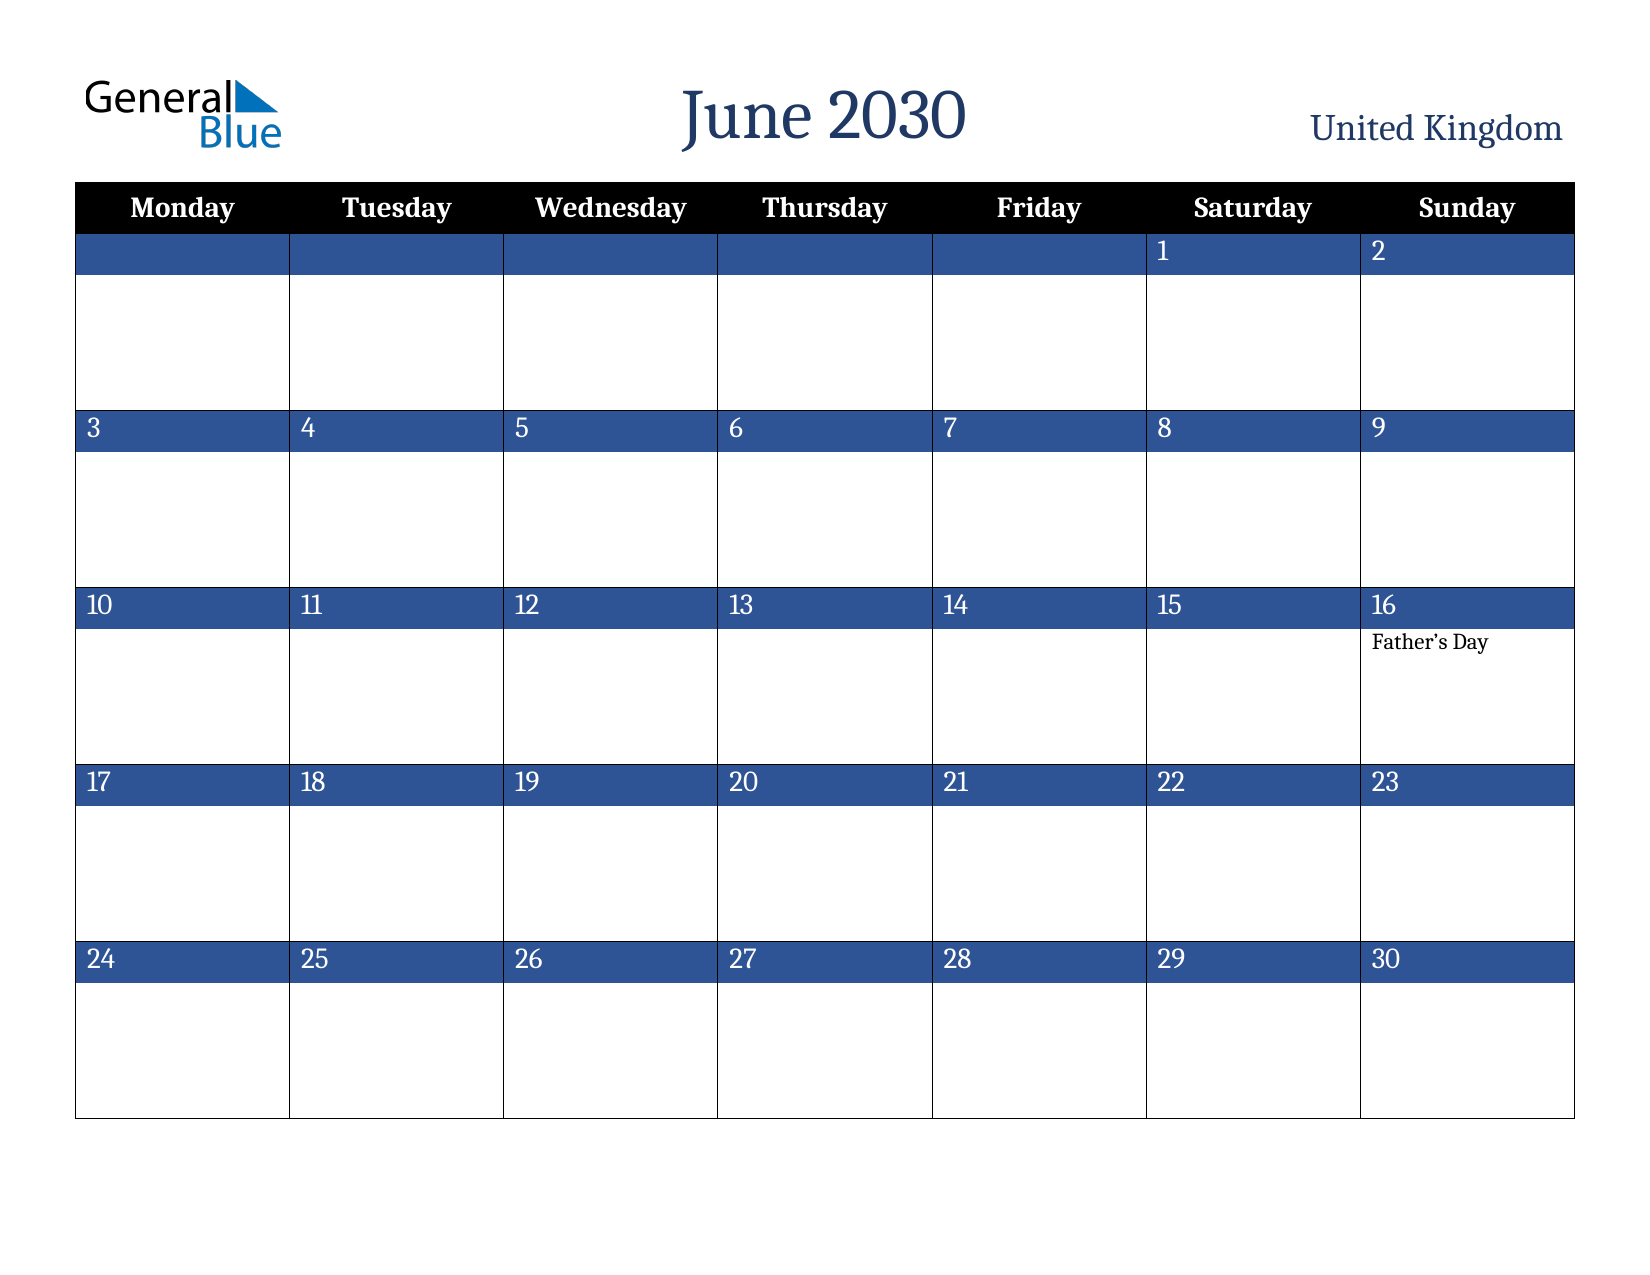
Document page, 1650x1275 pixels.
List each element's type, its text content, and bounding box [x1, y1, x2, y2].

table_cell [1147, 275, 1360, 410]
table_cell [718, 806, 932, 941]
table_cell 5 [504, 411, 717, 452]
table_cell 9 [1361, 411, 1574, 452]
table_cell Monday [76, 183, 289, 233]
table_cell 15 [1147, 588, 1360, 629]
table_cell 2 [1361, 234, 1574, 275]
table_cell [290, 983, 503, 1118]
table_cell 7 [933, 411, 1146, 452]
table_cell [504, 629, 717, 764]
table_cell 10 [76, 588, 289, 629]
table_cell 19 [504, 765, 717, 806]
table_cell 26 [504, 942, 717, 983]
table_cell [504, 275, 717, 410]
table_cell 3 [76, 411, 289, 452]
table_cell 16 [1361, 588, 1574, 629]
table_cell [1361, 983, 1574, 1118]
table_cell 18 [290, 765, 503, 806]
table_cell [1147, 806, 1360, 941]
table_cell [1147, 452, 1360, 587]
table_cell 28 [933, 942, 1146, 983]
table_cell [933, 234, 1146, 275]
table_cell 14 [933, 588, 1146, 629]
table_cell [290, 806, 503, 941]
table_cell Wednesday [504, 183, 717, 233]
table_cell 13 [718, 588, 932, 629]
table_cell [290, 629, 503, 764]
table_cell [933, 806, 1146, 941]
table_cell [76, 275, 289, 410]
table_cell [290, 234, 503, 275]
table_cell [718, 234, 932, 275]
table_cell 22 [1147, 765, 1360, 806]
table_cell 25 [290, 942, 503, 983]
table_cell Thursday [718, 183, 932, 233]
table_cell [504, 806, 717, 941]
table_cell 11 [290, 588, 503, 629]
table_cell [504, 234, 717, 275]
table_cell [933, 983, 1146, 1118]
table_cell [504, 983, 717, 1118]
table_cell 20 [718, 765, 932, 806]
table_cell Sunday [1361, 183, 1574, 233]
table_cell [1361, 806, 1574, 941]
picture [86, 80, 281, 148]
table_cell 23 [1361, 765, 1574, 806]
table_cell [76, 452, 289, 587]
table_cell 21 [933, 765, 1146, 806]
table_cell 29 [1147, 942, 1360, 983]
table_cell Father’s Day [1361, 629, 1574, 764]
table_header June 2030 [504, 75, 1146, 182]
table_cell [290, 275, 503, 410]
table_cell 8 [1147, 411, 1360, 452]
table_cell 12 [504, 588, 717, 629]
table_cell 1 [1147, 234, 1360, 275]
table_cell [1147, 629, 1360, 764]
table_cell 24 [76, 942, 289, 983]
table_cell [718, 275, 932, 410]
table_header United Kingdom [1146, 75, 1574, 182]
table_cell [76, 806, 289, 941]
table_cell [76, 983, 289, 1118]
table_cell [718, 629, 932, 764]
table_cell 17 [76, 765, 289, 806]
table_cell [933, 275, 1146, 410]
table_cell Saturday [1147, 183, 1360, 233]
table_cell [76, 234, 289, 275]
table_cell 4 [290, 411, 503, 452]
table_cell [1361, 452, 1574, 587]
table_cell Tuesday [290, 183, 503, 233]
table_cell [504, 452, 717, 587]
table_cell 6 [718, 411, 932, 452]
table_cell [290, 452, 503, 587]
table_cell 30 [1361, 942, 1574, 983]
table_header [76, 75, 503, 182]
table_cell 27 [718, 942, 932, 983]
table_cell Friday [933, 183, 1146, 233]
table_cell [718, 983, 932, 1118]
table_cell [933, 452, 1146, 587]
table_cell [933, 629, 1146, 764]
table_cell [1361, 275, 1574, 410]
table_cell [1147, 983, 1360, 1118]
table_cell [76, 629, 289, 764]
table_cell [718, 452, 932, 587]
